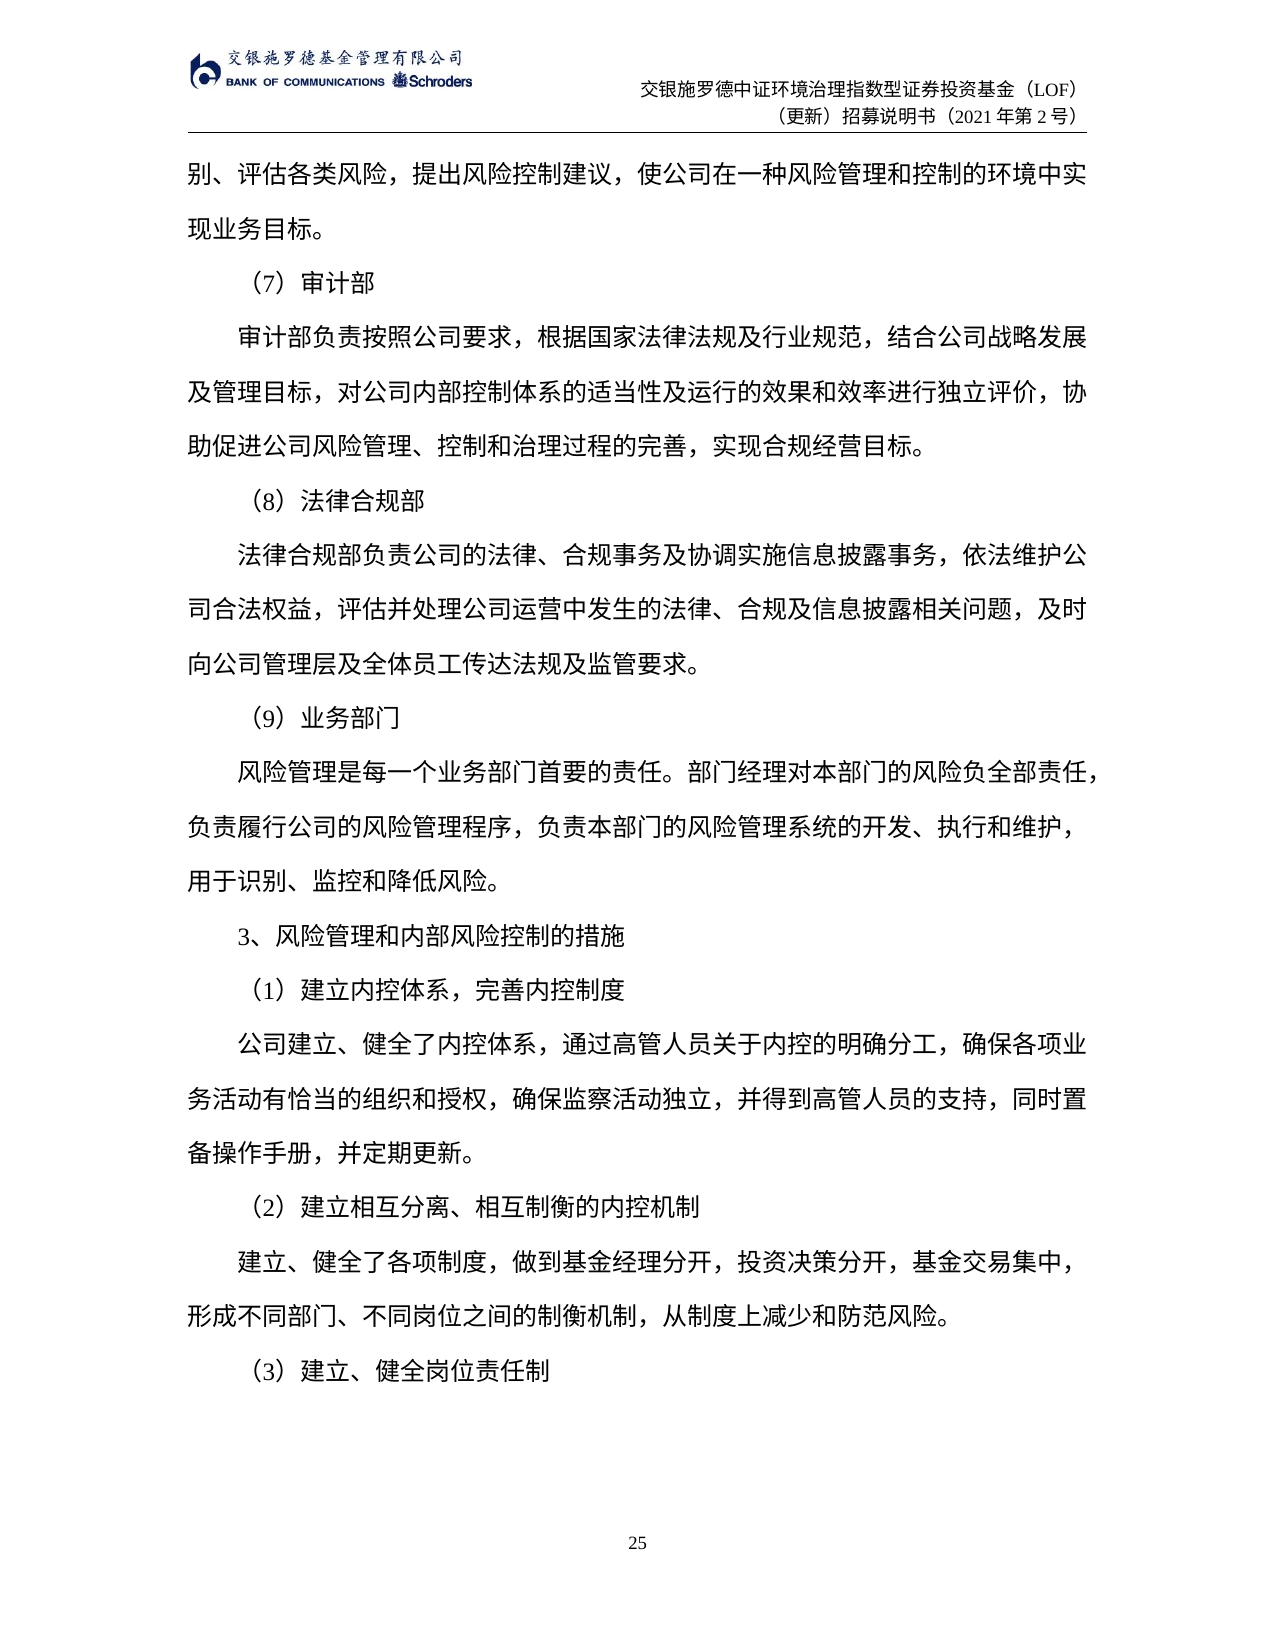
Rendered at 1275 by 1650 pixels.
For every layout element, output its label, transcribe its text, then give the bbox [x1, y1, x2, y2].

text （3）建立、健全岗位责任制 [187, 1351, 1087, 1387]
text （1）建立内控体系，完善内控制度 [187, 970, 1087, 1007]
text （2）建立相互分离、相互制衡的内控机制 [187, 1188, 1087, 1224]
text 建立、健全了各项制度，做到基金经理分开，投资决策分开，基金交易集中，形成不同部门、不同岗位之间的制衡机制，从制度上减少和防范风险。 [187, 1242, 1087, 1333]
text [187, 155, 1087, 245]
text 法律合规部负责公司的法律、合规事务及协调实施信息披露事务，依法维护公司合法权益，评估并处理公司运营中发生的法律、合规及信息披露相关问题，及时向公司管理层及全体员工传达法规及监管要求。 [187, 535, 1087, 680]
text 风险管理是每一个业务部门首要的责任。部门经理对本部门的风险负全部责任，负责履行公司的风险管理程序，负责本部门的风险管理系统的开发、执行和维护，用于识别、监控和降低风险。 [187, 753, 1087, 898]
text 3、风险管理和内部风险控制的措施 [187, 916, 1087, 952]
text （7）审计部 [187, 263, 1087, 300]
text （8）法律合规部 [187, 481, 1087, 517]
text 公司建立、健全了内控体系，通过高管人员关于内控的明确分工，确保各项业务活动有恰当的组织和授权，确保监察活动独立，并得到高管人员的支持，同时置备操作手册，并定期更新。 [187, 1025, 1087, 1170]
picture [190, 50, 472, 89]
text （9）业务部门 [187, 698, 1087, 735]
text 审计部负责按照公司要求，根据国家法律法规及行业规范，结合公司战略发展及管理目标，对公司内部控制体系的适当性及运行的效果和效率进行独立评价，协助促进公司风险管理、控制和治理过程的完善，实现合规经营目标。 [187, 318, 1087, 463]
